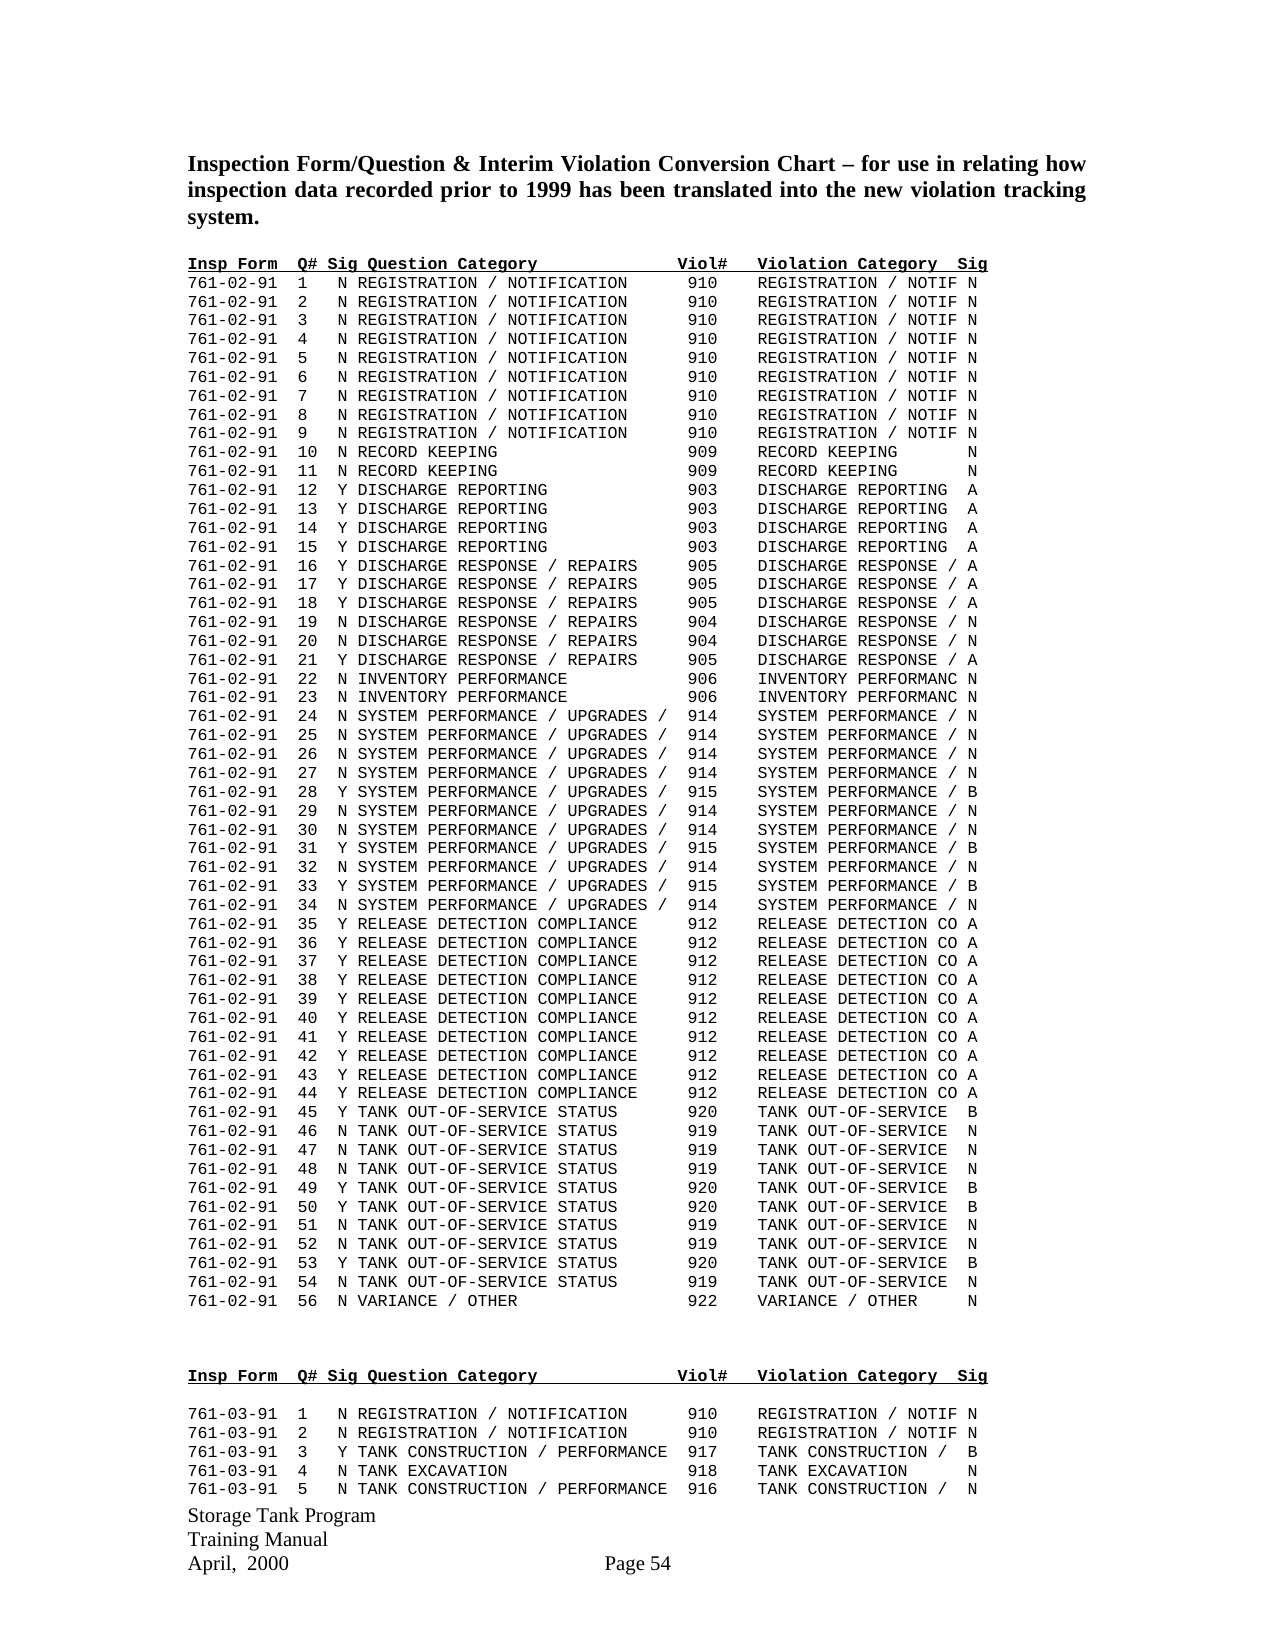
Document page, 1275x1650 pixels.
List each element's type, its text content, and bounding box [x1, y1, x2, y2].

text 761-03-91 2 N REGISTRATION / NOTIFICATION 910 REGISTRATION / NOTIF N [187, 1424, 1087, 1443]
text 761-02-91 32 N SYSTEM PERFORMANCE / UPGRADES / 914 SYSTEM PERFORMANCE / N [187, 859, 1087, 878]
text 761-03-91 4 N TANK EXCAVATION 918 TANK EXCAVATION N [187, 1462, 1087, 1481]
text 761-02-91 8 N REGISTRATION / NOTIFICATION 910 REGISTRATION / NOTIF N [187, 406, 1087, 425]
text 761-02-91 19 N DISCHARGE RESPONSE / REPAIRS 904 DISCHARGE RESPONSE / N [187, 614, 1087, 632]
text 761-02-91 36 Y RELEASE DETECTION COMPLIANCE 912 RELEASE DETECTION CO A [187, 934, 1087, 953]
text 761-02-91 3 N REGISTRATION / NOTIFICATION 910 REGISTRATION / NOTIF N [187, 312, 1087, 331]
text 761-02-91 18 Y DISCHARGE RESPONSE / REPAIRS 905 DISCHARGE RESPONSE / A [187, 595, 1087, 614]
subtitle Insp Form Q# Sig Question Category Viol# Violation Category Sig [187, 255, 1087, 274]
text 761-02-91 45 Y TANK OUT-OF-SERVICE STATUS 920 TANK OUT-OF-SERVICE B [187, 1104, 1087, 1123]
text 761-02-91 16 Y DISCHARGE RESPONSE / REPAIRS 905 DISCHARGE RESPONSE / A [187, 557, 1087, 576]
text 761-02-91 42 Y RELEASE DETECTION COMPLIANCE 912 RELEASE DETECTION CO A [187, 1047, 1087, 1066]
text 761-02-91 7 N REGISTRATION / NOTIFICATION 910 REGISTRATION / NOTIF N [187, 387, 1087, 406]
text 761-02-91 51 N TANK OUT-OF-SERVICE STATUS 919 TANK OUT-OF-SERVICE N [187, 1217, 1087, 1236]
text 761-02-91 9 N REGISTRATION / NOTIFICATION 910 REGISTRATION / NOTIF N [187, 425, 1087, 444]
text 761-02-91 40 Y RELEASE DETECTION COMPLIANCE 912 RELEASE DETECTION CO A [187, 1009, 1087, 1028]
text 761-02-91 25 N SYSTEM PERFORMANCE / UPGRADES / 914 SYSTEM PERFORMANCE / N [187, 727, 1087, 746]
text 761-02-91 49 Y TANK OUT-OF-SERVICE STATUS 920 TANK OUT-OF-SERVICE B [187, 1179, 1087, 1198]
subtitle Inspection Form/Question & Interim Violation Conversion Chart – for use in relating how inspection data recorded prior to 1999 has been translated into the new violation tracking system. [187, 150, 1087, 229]
text 761-02-91 35 Y RELEASE DETECTION COMPLIANCE 912 RELEASE DETECTION CO A [187, 915, 1087, 934]
text 761-03-91 1 N REGISTRATION / NOTIFICATION 910 REGISTRATION / NOTIF N [187, 1406, 1087, 1424]
text 761-02-91 30 N SYSTEM PERFORMANCE / UPGRADES / 914 SYSTEM PERFORMANCE / N [187, 821, 1087, 840]
text 761-02-91 54 N TANK OUT-OF-SERVICE STATUS 919 TANK OUT-OF-SERVICE N [187, 1273, 1087, 1292]
text 761-02-91 17 Y DISCHARGE RESPONSE / REPAIRS 905 DISCHARGE RESPONSE / A [187, 576, 1087, 595]
text 761-02-91 34 N SYSTEM PERFORMANCE / UPGRADES / 914 SYSTEM PERFORMANCE / N [187, 896, 1087, 915]
text 761-02-91 56 N VARIANCE / OTHER 922 VARIANCE / OTHER N [187, 1292, 1087, 1311]
text 761-02-91 1 N REGISTRATION / NOTIFICATION 910 REGISTRATION / NOTIF N [187, 274, 1087, 293]
text 761-02-91 13 Y DISCHARGE REPORTING 903 DISCHARGE REPORTING A [187, 501, 1087, 519]
text 761-02-91 5 N REGISTRATION / NOTIFICATION 910 REGISTRATION / NOTIF N [187, 350, 1087, 368]
text 761-02-91 26 N SYSTEM PERFORMANCE / UPGRADES / 914 SYSTEM PERFORMANCE / N [187, 746, 1087, 764]
text 761-02-91 43 Y RELEASE DETECTION COMPLIANCE 912 RELEASE DETECTION CO A [187, 1066, 1087, 1085]
text 761-02-91 22 N INVENTORY PERFORMANCE 906 INVENTORY PERFORMANC N [187, 670, 1087, 689]
text 761-02-91 28 Y SYSTEM PERFORMANCE / UPGRADES / 915 SYSTEM PERFORMANCE / B [187, 783, 1087, 802]
text 761-02-91 52 N TANK OUT-OF-SERVICE STATUS 919 TANK OUT-OF-SERVICE N [187, 1236, 1087, 1255]
text 761-02-91 33 Y SYSTEM PERFORMANCE / UPGRADES / 915 SYSTEM PERFORMANCE / B [187, 878, 1087, 896]
text 761-02-91 2 N REGISTRATION / NOTIFICATION 910 REGISTRATION / NOTIF N [187, 293, 1087, 312]
subtitle Insp Form Q# Sig Question Category Viol# Violation Category Sig [187, 1368, 1087, 1387]
text 761-02-91 12 Y DISCHARGE REPORTING 903 DISCHARGE REPORTING A [187, 482, 1087, 501]
text 761-02-91 39 Y RELEASE DETECTION COMPLIANCE 912 RELEASE DETECTION CO A [187, 991, 1087, 1009]
text 761-02-91 24 N SYSTEM PERFORMANCE / UPGRADES / 914 SYSTEM PERFORMANCE / N [187, 708, 1087, 727]
text 761-02-91 4 N REGISTRATION / NOTIFICATION 910 REGISTRATION / NOTIF N [187, 331, 1087, 350]
text 761-02-91 38 Y RELEASE DETECTION COMPLIANCE 912 RELEASE DETECTION CO A [187, 972, 1087, 991]
text 761-02-91 46 N TANK OUT-OF-SERVICE STATUS 919 TANK OUT-OF-SERVICE N [187, 1123, 1087, 1142]
text 761-02-91 6 N REGISTRATION / NOTIFICATION 910 REGISTRATION / NOTIF N [187, 368, 1087, 387]
text 761-02-91 47 N TANK OUT-OF-SERVICE STATUS 919 TANK OUT-OF-SERVICE N [187, 1142, 1087, 1160]
text 761-02-91 11 N RECORD KEEPING 909 RECORD KEEPING N [187, 463, 1087, 482]
text 761-03-91 5 N TANK CONSTRUCTION / PERFORMANCE 916 TANK CONSTRUCTION / N [187, 1481, 1087, 1500]
text 761-02-91 48 N TANK OUT-OF-SERVICE STATUS 919 TANK OUT-OF-SERVICE N [187, 1160, 1087, 1179]
text 761-02-91 21 Y DISCHARGE RESPONSE / REPAIRS 905 DISCHARGE RESPONSE / A [187, 651, 1087, 670]
text 761-02-91 37 Y RELEASE DETECTION COMPLIANCE 912 RELEASE DETECTION CO A [187, 953, 1087, 972]
text 761-02-91 14 Y DISCHARGE REPORTING 903 DISCHARGE REPORTING A [187, 519, 1087, 538]
text 761-02-91 44 Y RELEASE DETECTION COMPLIANCE 912 RELEASE DETECTION CO A [187, 1085, 1087, 1104]
text 761-02-91 53 Y TANK OUT-OF-SERVICE STATUS 920 TANK OUT-OF-SERVICE B [187, 1255, 1087, 1273]
text 761-02-91 29 N SYSTEM PERFORMANCE / UPGRADES / 914 SYSTEM PERFORMANCE / N [187, 802, 1087, 821]
text 761-02-91 41 Y RELEASE DETECTION COMPLIANCE 912 RELEASE DETECTION CO A [187, 1028, 1087, 1047]
text 761-02-91 15 Y DISCHARGE REPORTING 903 DISCHARGE REPORTING A [187, 538, 1087, 557]
text 761-02-91 27 N SYSTEM PERFORMANCE / UPGRADES / 914 SYSTEM PERFORMANCE / N [187, 764, 1087, 783]
text 761-02-91 23 N INVENTORY PERFORMANCE 906 INVENTORY PERFORMANC N [187, 689, 1087, 708]
text 761-02-91 10 N RECORD KEEPING 909 RECORD KEEPING N [187, 444, 1087, 463]
text 761-03-91 3 Y TANK CONSTRUCTION / PERFORMANCE 917 TANK CONSTRUCTION / B [187, 1443, 1087, 1462]
text 761-02-91 20 N DISCHARGE RESPONSE / REPAIRS 904 DISCHARGE RESPONSE / N [187, 632, 1087, 651]
text 761-02-91 31 Y SYSTEM PERFORMANCE / UPGRADES / 915 SYSTEM PERFORMANCE / B [187, 840, 1087, 859]
text 761-02-91 50 Y TANK OUT-OF-SERVICE STATUS 920 TANK OUT-OF-SERVICE B [187, 1198, 1087, 1217]
